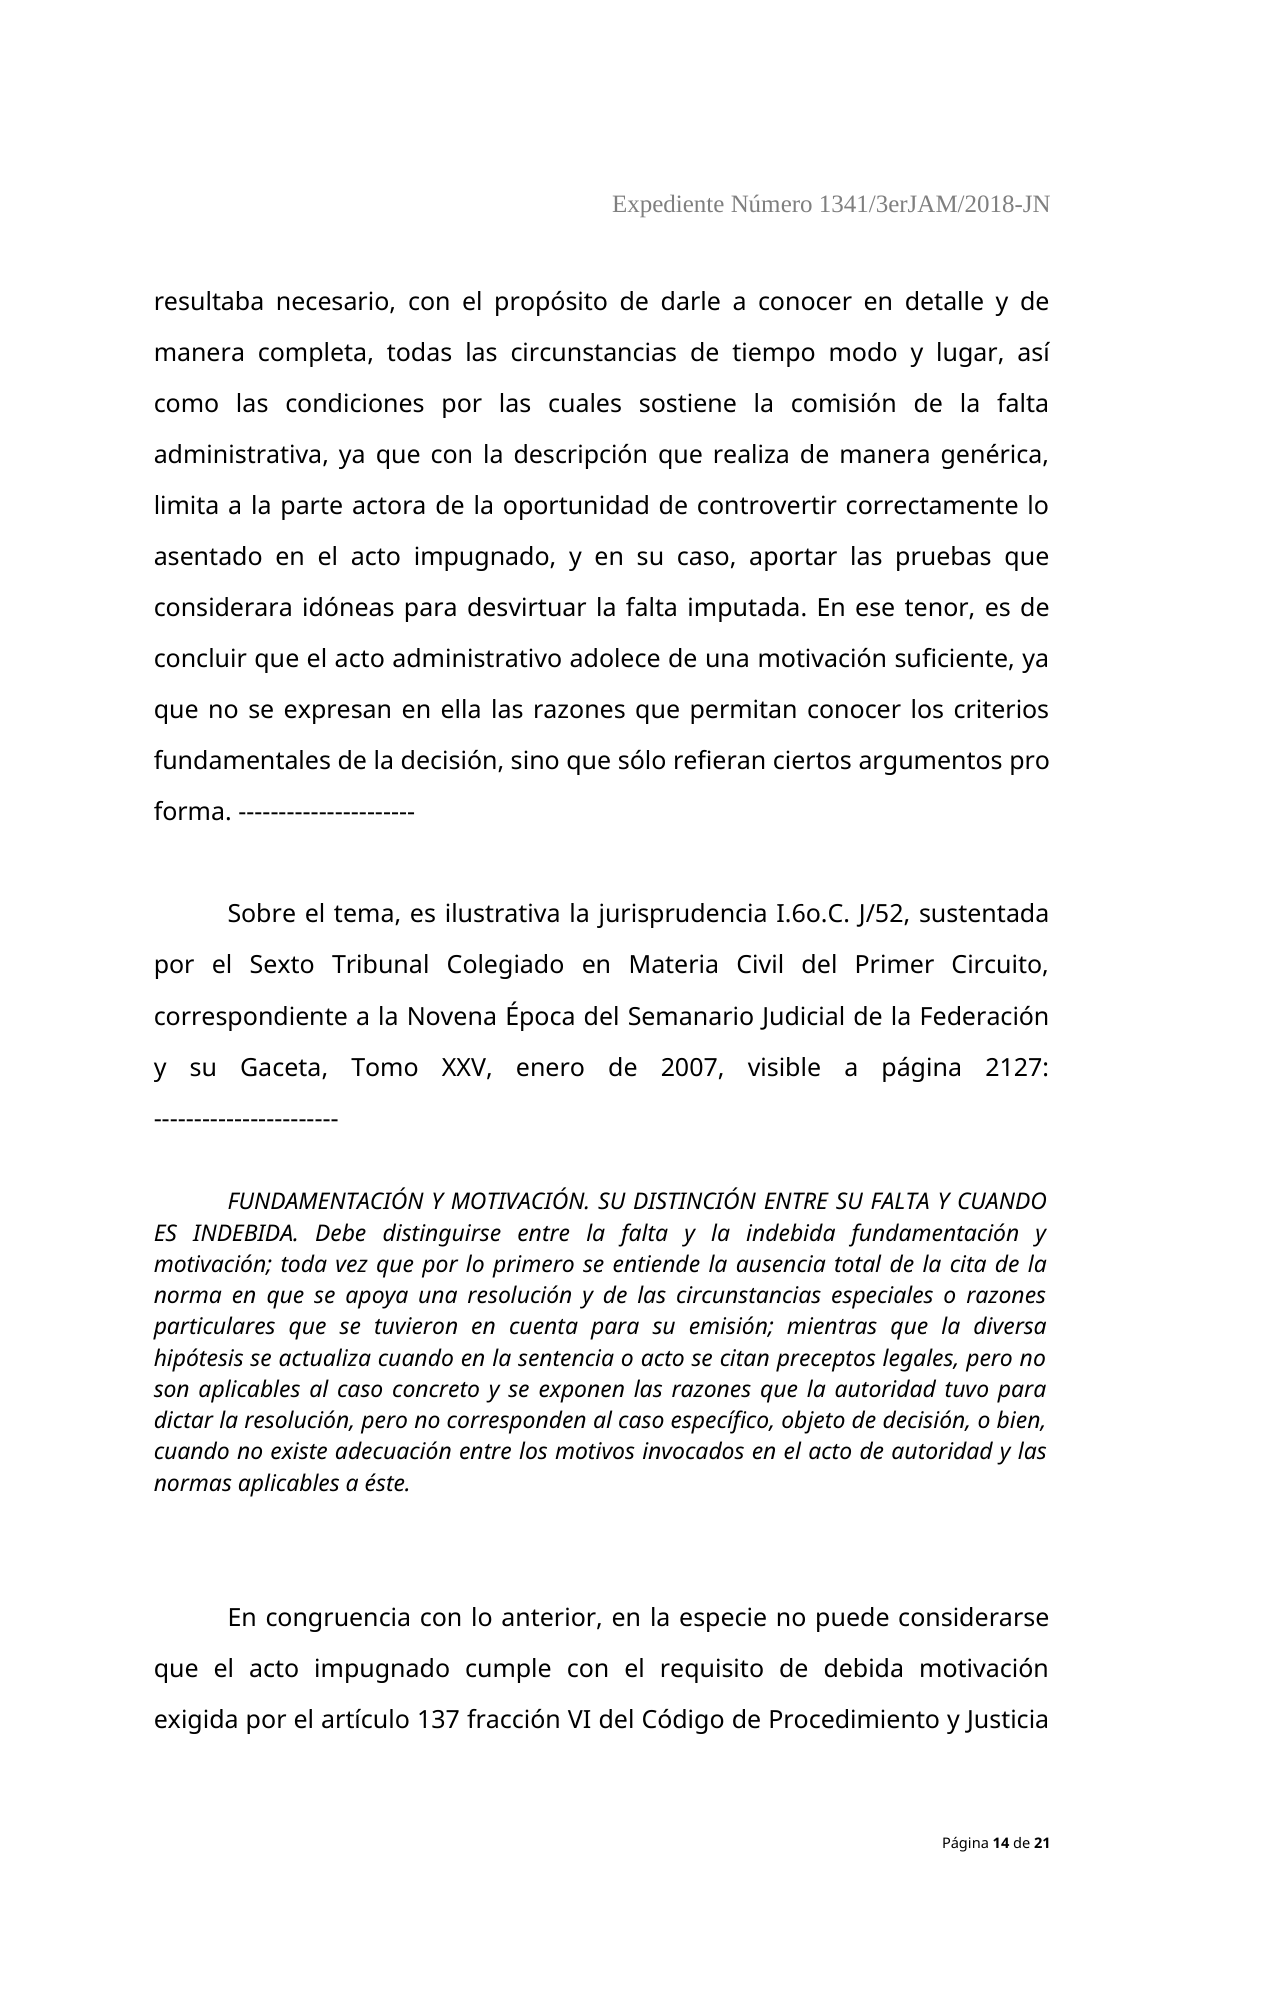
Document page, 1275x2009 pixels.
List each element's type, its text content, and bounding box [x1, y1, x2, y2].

text Sobre el tema, es ilustrativa la jurisprudencia I.6o.C. J/52, sustentada por el Sexto Tribunal Colegiado en Materia Civil del Primer Circuito, correspondiente a la Novena Época del Semanario Judicial de la Federación y su Gaceta, Tomo XXV, enero de 2007, visible a página 2127: ----------------------- [153, 896, 1051, 1134]
text FUNDAMENTACIÓN Y MOTIVACIÓN. SU DISTINCIÓN ENTRE SU FALTA Y CUANDO ES INDEBIDA. Debe distinguirse entre la falta y la indebida fundamentación y motivación; toda vez que por lo primero se entiende la ausencia total de la cita de la norma en que se apoya una resolución y de las circunstancias especiales o razones particulares que se tuvieron en cuenta para su emisión; mientras que la diversa hipótesis se actualiza cuando en la sentencia o acto se citan preceptos legales, pero no son aplicables al caso concreto y se exponen las razones que la autoridad tuvo para dictar la resolución, pero no corresponden al caso específico, objeto de decisión, o bien, cuando no existe adecuación entre los motivos invocados en el acto de autoridad y las normas aplicables a éste. [153, 1185, 1051, 1498]
